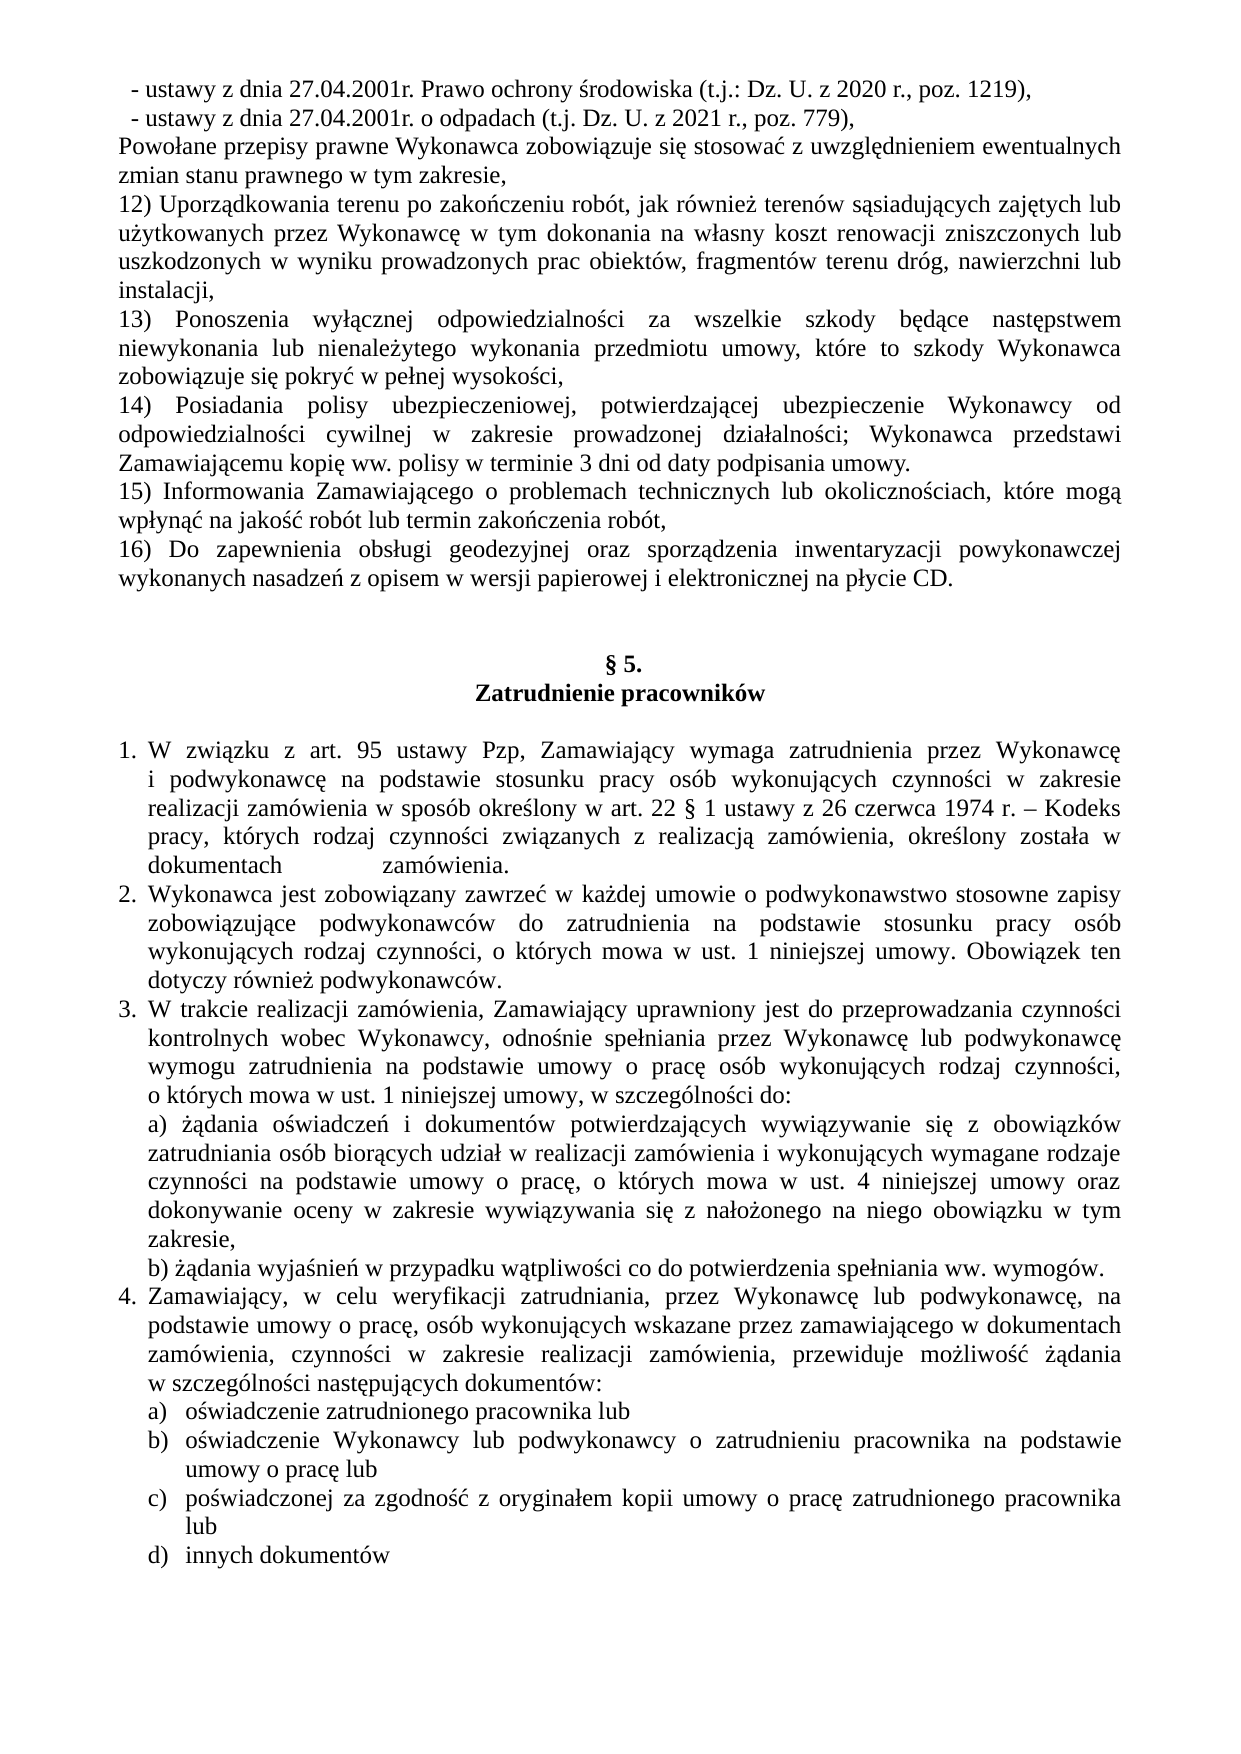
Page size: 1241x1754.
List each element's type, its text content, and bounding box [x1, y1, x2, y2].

text § 5. [118, 649, 1122, 678]
list poświadczonej za zgodność z oryginałem kopii umowy o pracę zatrudnionego pracownika lub [148, 1483, 1122, 1540]
text 14) Posiadania polisy ubezpieczeniowej, potwierdzającej ubezpieczenie Wykonawcy od odpowiedzialności cywilnej w zakresie prowadzonej działalności; Wykonawca przedstawi Zamawiającemu kopię ww. polisy w terminie 3 dni od daty podpisania umowy. [118, 390, 1122, 476]
list a) żądania oświadczeń i dokumentów potwierdzających wywiązywanie się z obowiązków zatrudniania osób biorących udział w realizacji zamówienia i wykonujących wymagane rodzaje czynności na podstawie umowy o pracę, o których mowa w ust. 4 niniejszej umowy oraz dokonywanie oceny w zakresie wywiązywania się z nałożonego na niego obowiązku w tym zakresie, [148, 1109, 1122, 1253]
text - ustawy z dnia 27.04.2001r. o odpadach (t.j. Dz. U. z 2021 r., poz. 779), [118, 103, 1122, 131]
text 12) Uporządkowania terenu po zakończeniu robót, jak również terenów sąsiadujących zajętych lub użytkowanych przez Wykonawcę w tym dokonania na własny koszt renowacji zniszczonych lub uszkodzonych w wyniku prowadzonych prac obiektów, fragmentów terenu dróg, nawierzchni lub instalacji, [118, 189, 1122, 304]
text Powołane przepisy prawne Wykonawca zobowiązuje się stosować z uwzględnieniem ewentualnych zmian stanu prawnego w tym zakresie, [118, 131, 1122, 189]
text - ustawy z dnia 27.04.2001r. Prawo ochrony środowiska (t.j.: Dz. U. z 2020 r., poz. 1219), [118, 74, 1122, 103]
list W związku z art. 95 ustawy Pzp, Zamawiający wymaga zatrudnienia przez Wykonawcę i podwykonawcę na podstawie stosunku pracy osób wykonujących czynności w zakresie realizacji zamówienia w sposób określony w art. 22 § 1 ustawy z 26 czerwca 1974 r. – Kodeks pracy, których rodzaj czynności związanych z realizacją zamówienia, określony została w dokumentach zamówienia. [118, 735, 1122, 879]
text 15) Informowania Zamawiającego o problemach technicznych lub okolicznościach, które mogą wpłynąć na jakość robót lub termin zakończenia robót, [118, 476, 1122, 534]
list oświadczenie zatrudnionego pracownika lub [148, 1396, 1122, 1425]
text 16) Do zapewnienia obsługi geodezyjnej oraz sporządzenia inwentaryzacji powykonawczej wykonanych nasadzeń z opisem w wersji papierowej i elektronicznej na płycie CD. [118, 534, 1122, 591]
list innych dokumentów [148, 1540, 1122, 1569]
list Zamawiający, w celu weryfikacji zatrudniania, przez Wykonawcę lub podwykonawcę, na podstawie umowy o pracę, osób wykonujących wskazane przez zamawiającego w dokumentach zamówienia, czynności w zakresie realizacji zamówienia, przewiduje możliwość żądania w szczególności następujących dokumentów: [118, 1281, 1122, 1396]
text Zatrudnienie pracowników [118, 678, 1122, 706]
list b) żądania wyjaśnień w przypadku wątpliwości co do potwierdzenia spełniania ww. wymogów. [148, 1253, 1122, 1281]
list Wykonawca jest zobowiązany zawrzeć w każdej umowie o podwykonawstwo stosowne zapisy zobowiązujące podwykonawców do zatrudnienia na podstawie stosunku pracy osób wykonujących rodzaj czynności, o których mowa w ust. 1 niniejszej umowy. Obowiązek ten dotyczy również podwykonawców. [118, 879, 1122, 994]
list W trakcie realizacji zamówienia, Zamawiający uprawniony jest do przeprowadzania czynności kontrolnych wobec Wykonawcy, odnośnie spełniania przez Wykonawcę lub podwykonawcę wymogu zatrudnienia na podstawie umowy o pracę osób wykonujących rodzaj czynności, o których mowa w ust. 1 niniejszej umowy, w szczególności do: [118, 994, 1122, 1109]
text 13) Ponoszenia wyłącznej odpowiedzialności za wszelkie szkody będące następstwem niewykonania lub nienależytego wykonania przedmiotu umowy, które to szkody Wykonawca zobowiązuje się pokryć w pełnej wysokości, [118, 304, 1122, 390]
list oświadczenie Wykonawcy lub podwykonawcy o zatrudnieniu pracownika na podstawie umowy o pracę lub [148, 1425, 1122, 1483]
